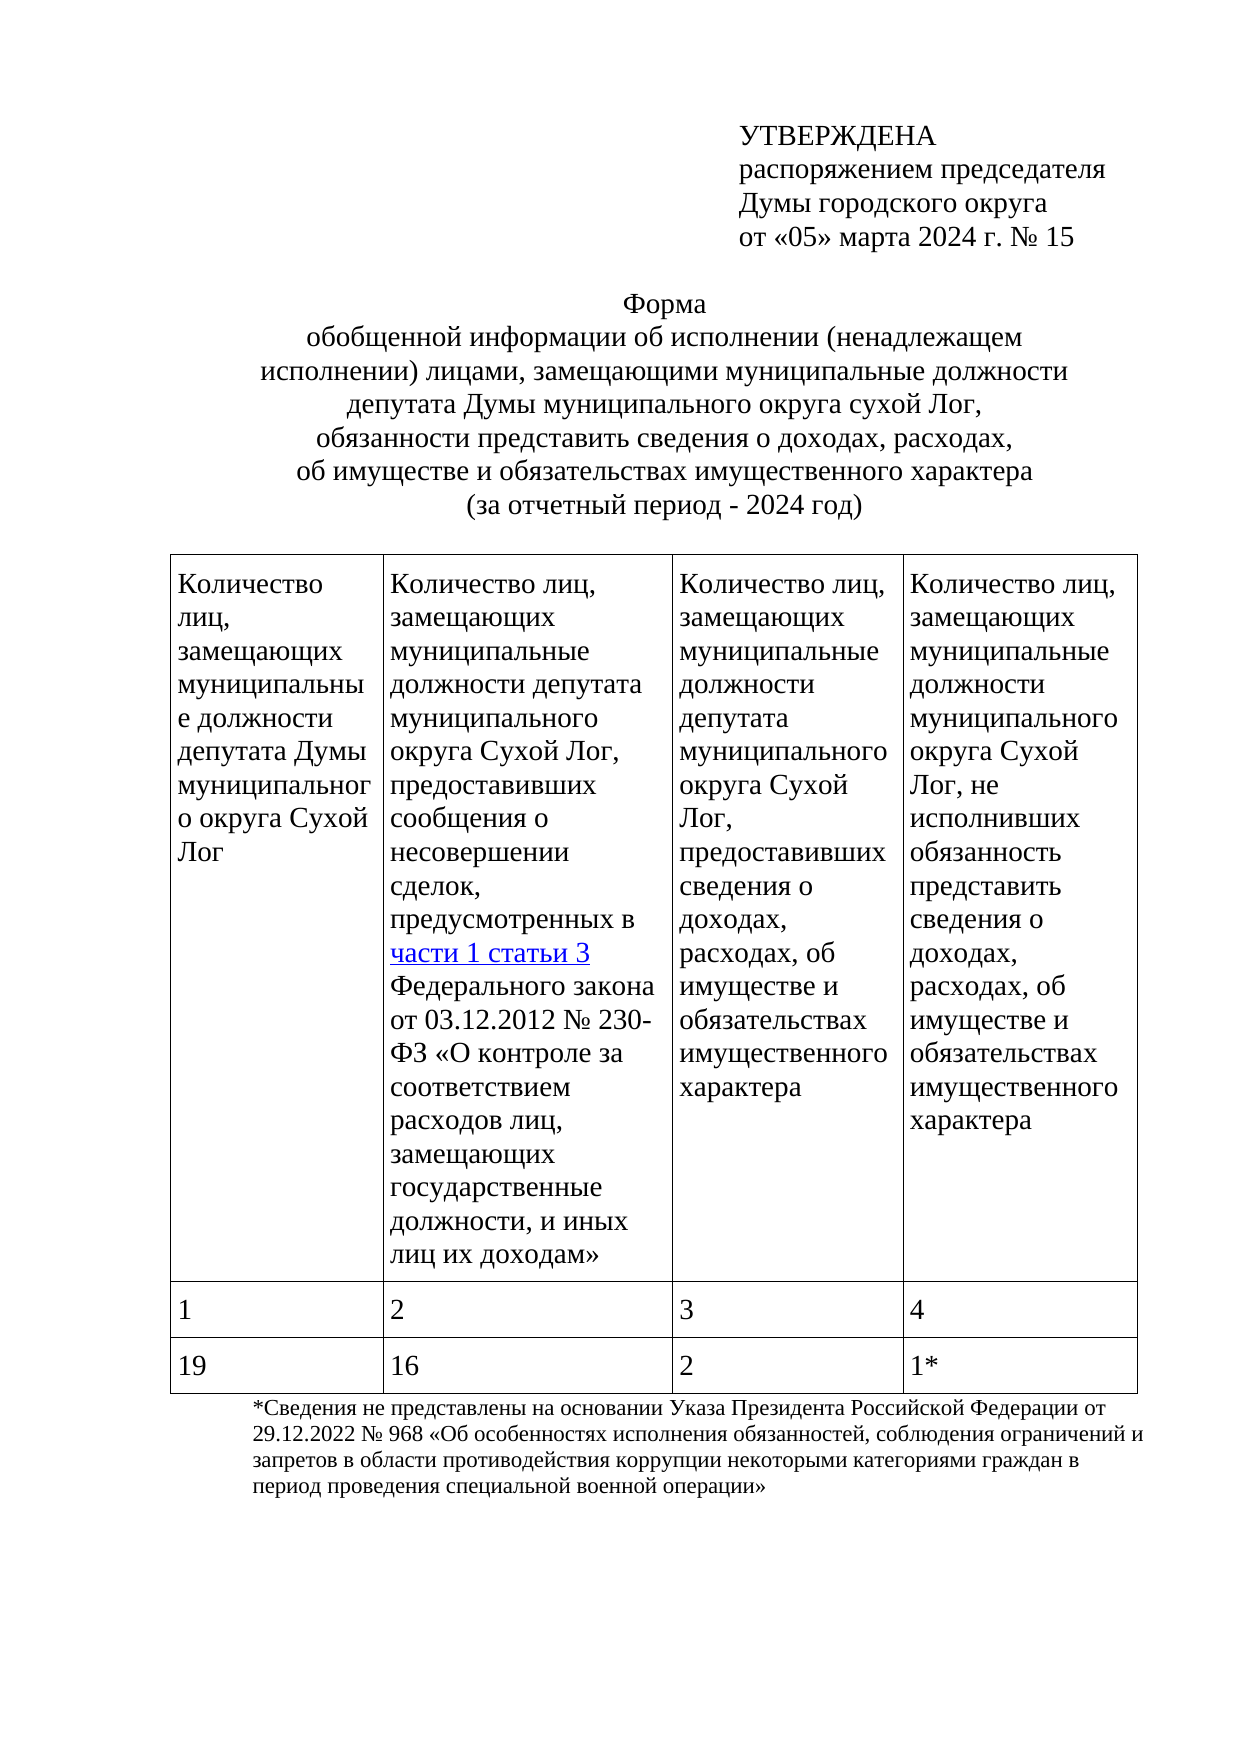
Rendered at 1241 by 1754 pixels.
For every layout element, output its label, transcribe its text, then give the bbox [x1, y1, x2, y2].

table_cell 16 [384, 1338, 672, 1392]
text исполнении) лицами, замещающими муниципальные должности [177, 353, 1152, 386]
table_header Количество лиц, замещающих муниципальные должности депутата Думы муниципального округа Сухой Лог [171, 555, 383, 1281]
text депутата Думы муниципального округа сухой Лог, [177, 386, 1152, 420]
text Форма [177, 286, 1152, 319]
table_cell 1 [171, 1282, 383, 1337]
table_header Количество лиц, замещающих муниципальные должности муниципального округа Сухой Лог, не исполнивших обязанность представить сведения о доходах, расходах, об имуществе и обязательствах имущественного характера [904, 555, 1137, 1281]
table_cell 19 [171, 1338, 383, 1392]
text УТВЕРЖДЕНА [177, 118, 1152, 152]
table_cell 2 [673, 1338, 903, 1392]
text об имуществе и обязательствах имущественного характера [177, 453, 1152, 487]
text *Сведения не представлены на основании Указа Президента Российской Федерации от 29.12.2022 № 968 «Об особенностях исполнения обязанностей, соблюдения ограничений и запретов в области противодействия коррупции некоторыми категориями граждан в период проведения специальной военной операции» [252, 1393, 1152, 1499]
table_header Количество лиц, замещающих муниципальные должности депутата муниципального округа Сухой Лог, предоставивших сообщения о несовершении сделок, предусмотренных в части 1 статьи 3 Федерального закона от 03.12.2012 № 230-ФЗ «О контроле за соответствием расходов лиц, замещающих государственные должности, и иных лиц их доходам» [384, 555, 672, 1281]
text (за отчетный период - 2024 год) [177, 487, 1152, 521]
text обобщенной информации об исполнении (ненадлежащем [177, 319, 1152, 353]
text распоряжением председателя [177, 152, 1152, 185]
text от «05» марта 2024 г. № 15 [177, 219, 1152, 252]
table_cell 4 [904, 1282, 1137, 1337]
table_cell 1* [904, 1338, 1137, 1392]
table_header Количество лиц, замещающих муниципальные должности депутата муниципального округа Сухой Лог, предоставивших сведения о доходах, расходах, об имуществе и обязательствах имущественного характера [673, 555, 903, 1281]
table_cell 2 [384, 1282, 672, 1337]
text Думы городского округа [177, 185, 1152, 219]
table_cell 3 [673, 1282, 903, 1337]
text обязанности представить сведения о доходах, расходах, [177, 420, 1152, 453]
